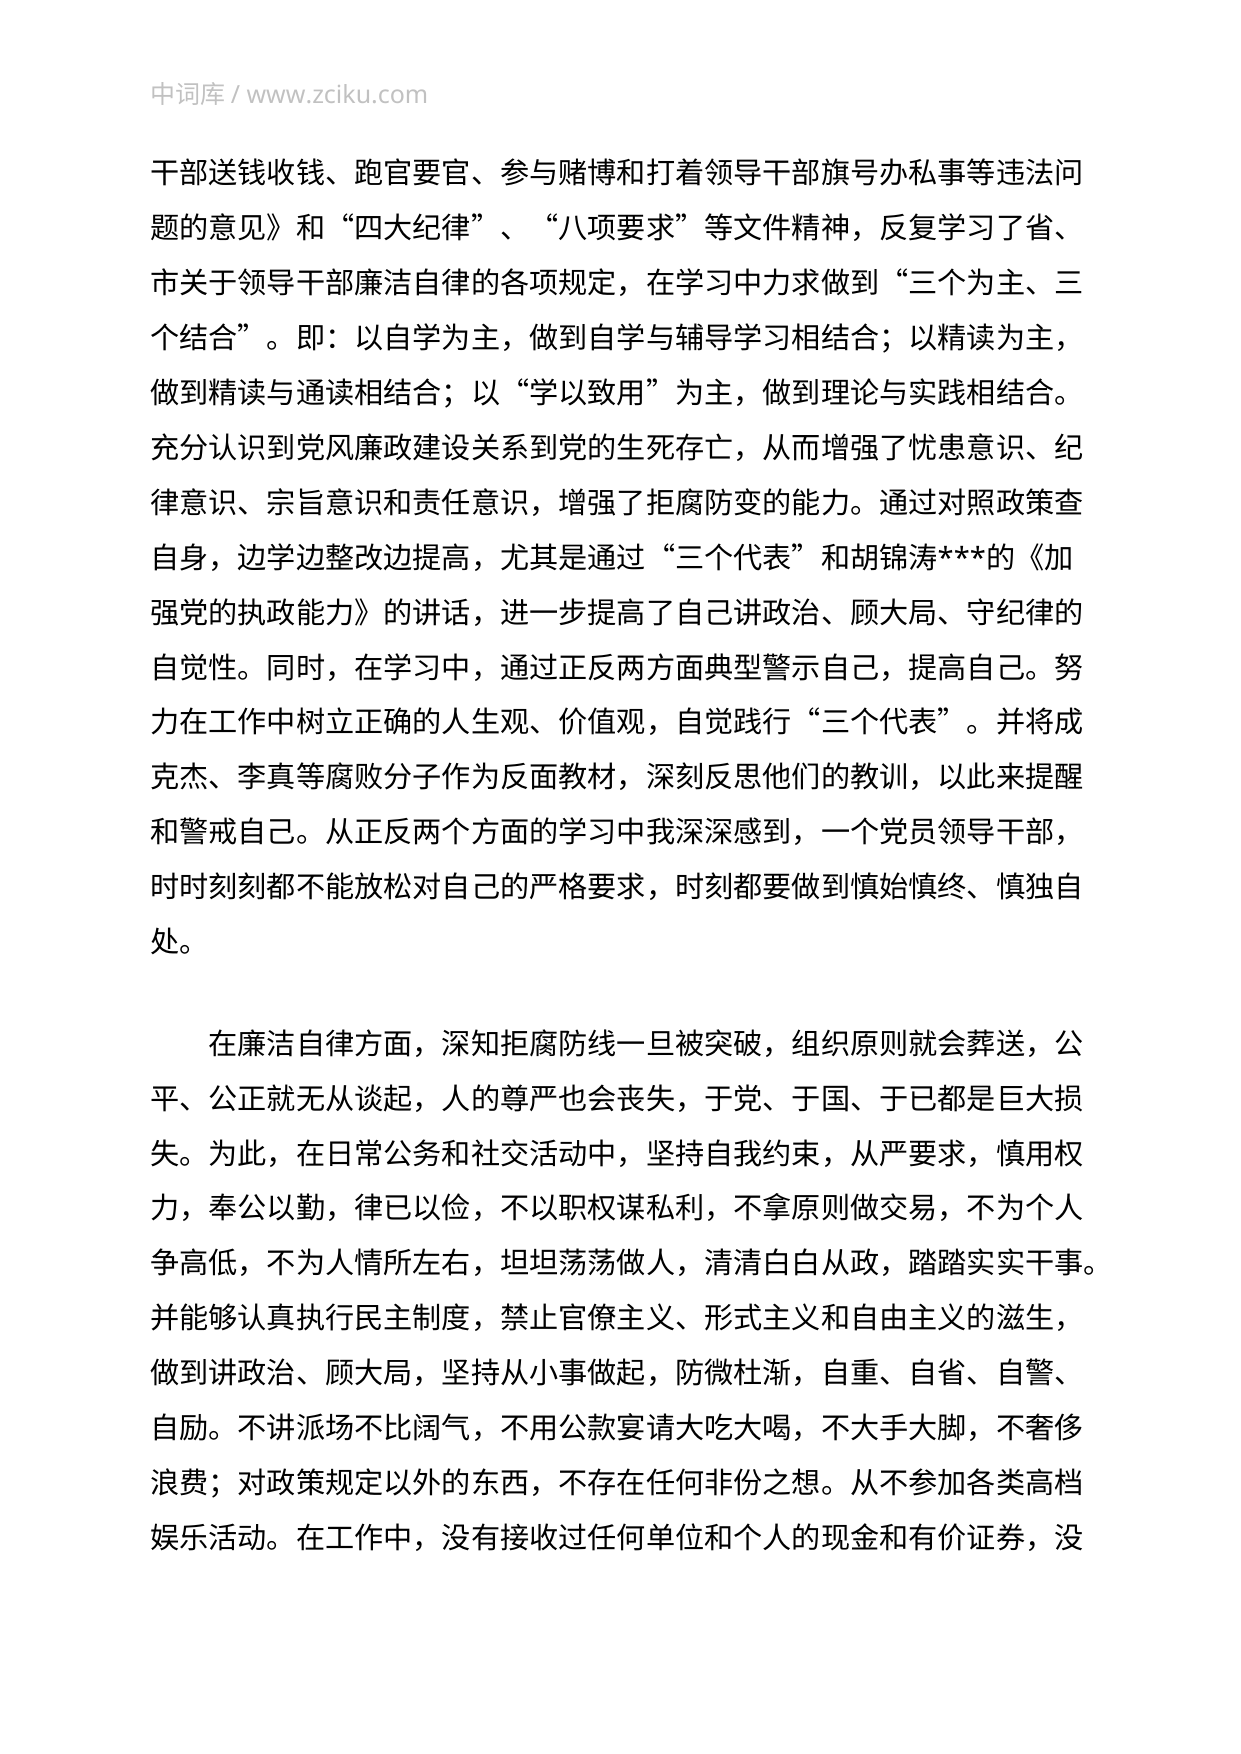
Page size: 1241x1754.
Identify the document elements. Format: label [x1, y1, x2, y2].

text [150, 1020, 1090, 1557]
text [150, 150, 1090, 961]
